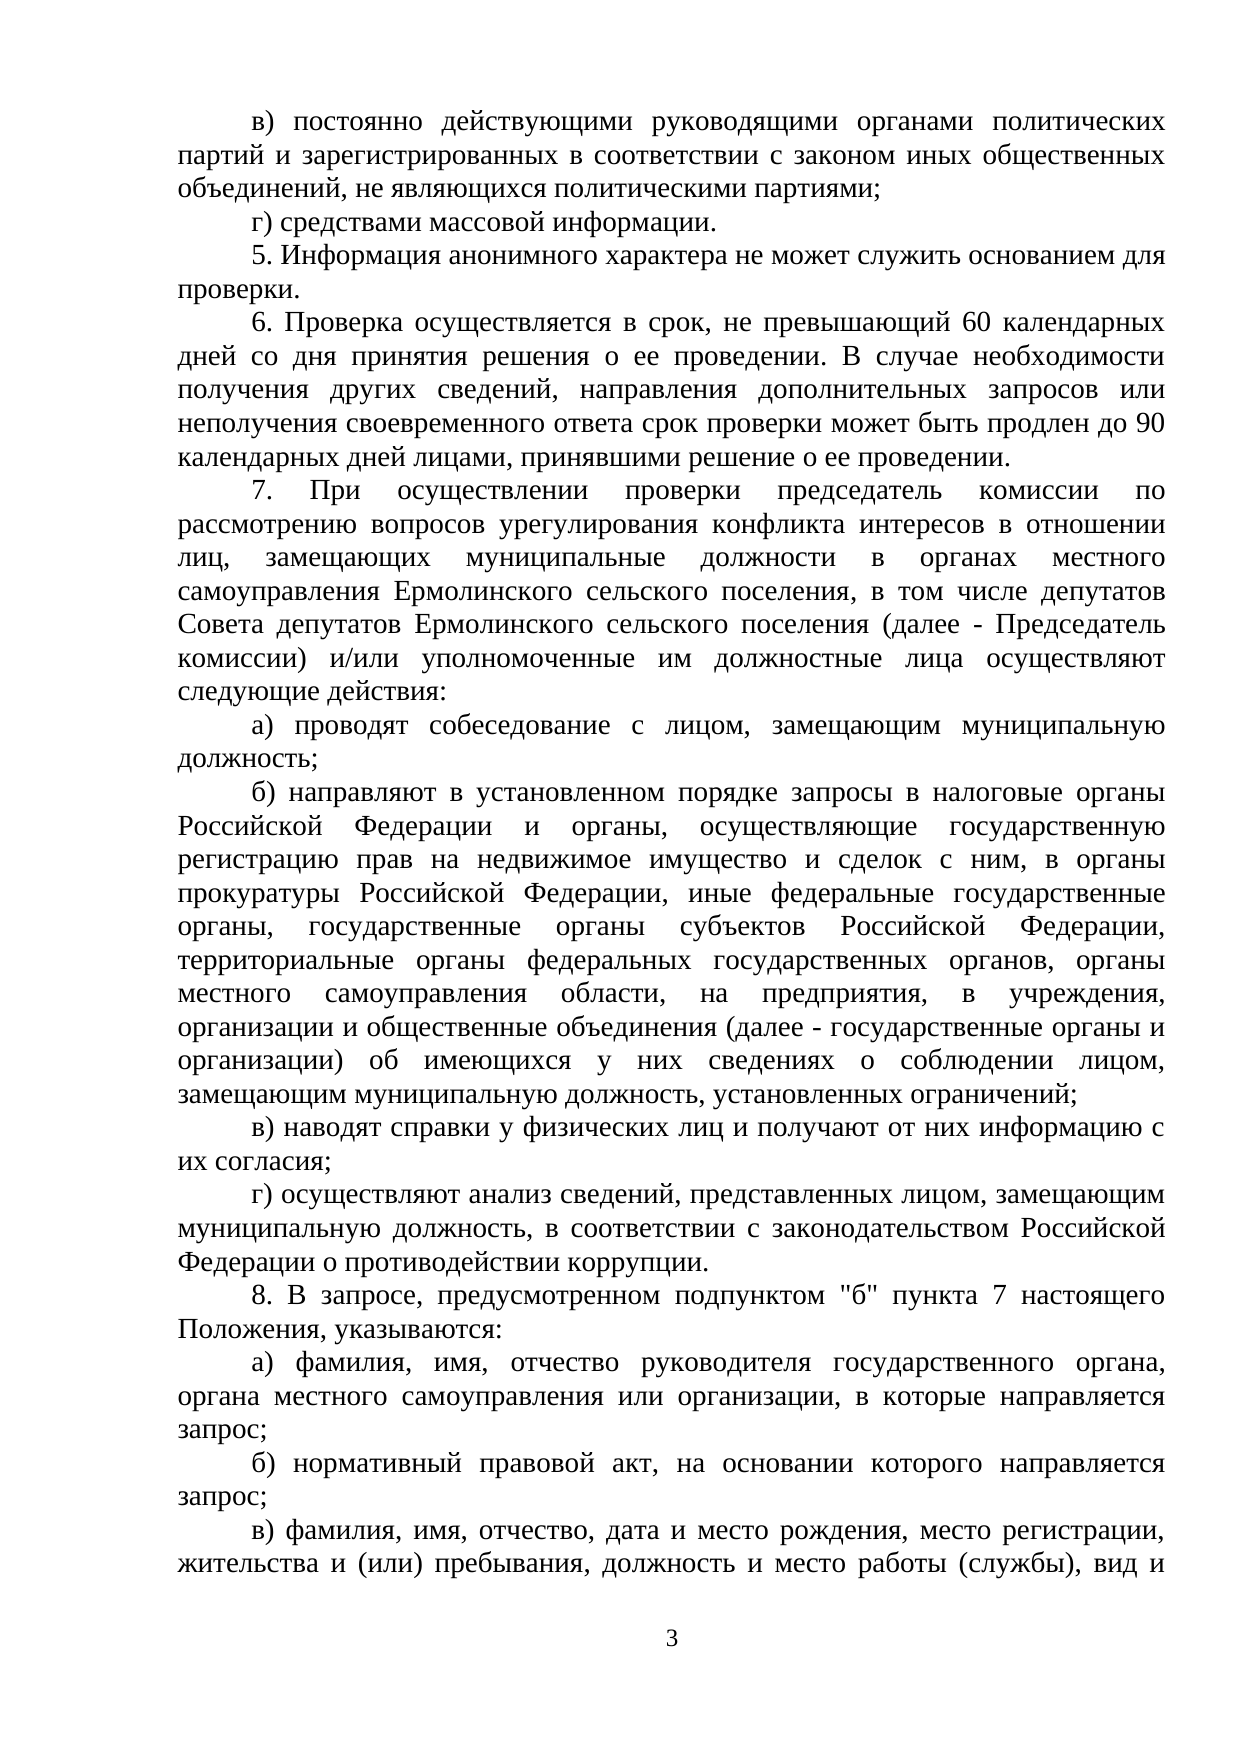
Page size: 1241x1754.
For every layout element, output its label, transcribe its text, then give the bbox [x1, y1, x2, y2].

text 7. При осуществлении проверки председатель комиссии по рассмотрению вопросов урегулирования конфликта интересов в отношении лиц, замещающих муниципальные должности в органах местного самоуправления Ермолинского сельского поселения, в том числе депутатов Совета депутатов Ермолинского сельского поселения (далее - Председатель комиссии) и/или уполномоченные им должностные лица осуществляют следующие действия: [177, 472, 1166, 707]
text в) наводят справки у физических лиц и получают от них информацию с их согласия; [177, 1109, 1166, 1177]
text б) нормативный правовой акт, на основании которого направляется запрос; [177, 1445, 1166, 1512]
text 5. Информация анонимного характера не может служить основанием для проверки. [177, 237, 1166, 304]
text г) средствами массовой информации. [177, 204, 1166, 237]
text а) фамилия, имя, отчество руководителя государственного органа, органа местного самоуправления или организации, в которые направляется запрос; [177, 1344, 1166, 1445]
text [177, 1512, 1166, 1579]
text г) осуществляют анализ сведений, представленных лицом, замещающим муниципальную должность, в соответствии с законодательством Российской Федерации о противодействии коррупции. [177, 1177, 1166, 1277]
text в) постоянно действующими руководящими органами политических партий и зарегистрированных в соответствии с законом иных общественных объединений, не являющихся политическими партиями; [177, 103, 1166, 204]
text 6. Проверка осуществляется в срок, не превышающий 60 календарных дней со дня принятия решения о ее проведении. В случае необходимости получения других сведений, направления дополнительных запросов или неполучения своевременного ответа срок проверки может быть продлен до 90 календарных дней лицами, принявшими решение о ее проведении. [177, 304, 1166, 472]
text б) направляют в установленном порядке запросы в налоговые органы Российской Федерации и органы, осуществляющие государственную регистрацию прав на недвижимое имущество и сделок с ним, в органы прокуратуры Российской Федерации, иные федеральные государственные органы, государственные органы субъектов Российской Федерации, территориальные органы федеральных государственных органов, органы местного самоуправления области, на предприятия, в учреждения, организации и общественные объединения (далее - государственные органы и организации) об имеющихся у них сведениях о соблюдении лицом, замещающим муниципальную должность, установленных ограничений; [177, 774, 1166, 1109]
text 8. В запросе, предусмотренном подпунктом "б" пункта 7 настоящего Положения, указываются: [177, 1277, 1166, 1344]
text а) проводят собеседование с лицом, замещающим муниципальную должность; [177, 707, 1166, 774]
